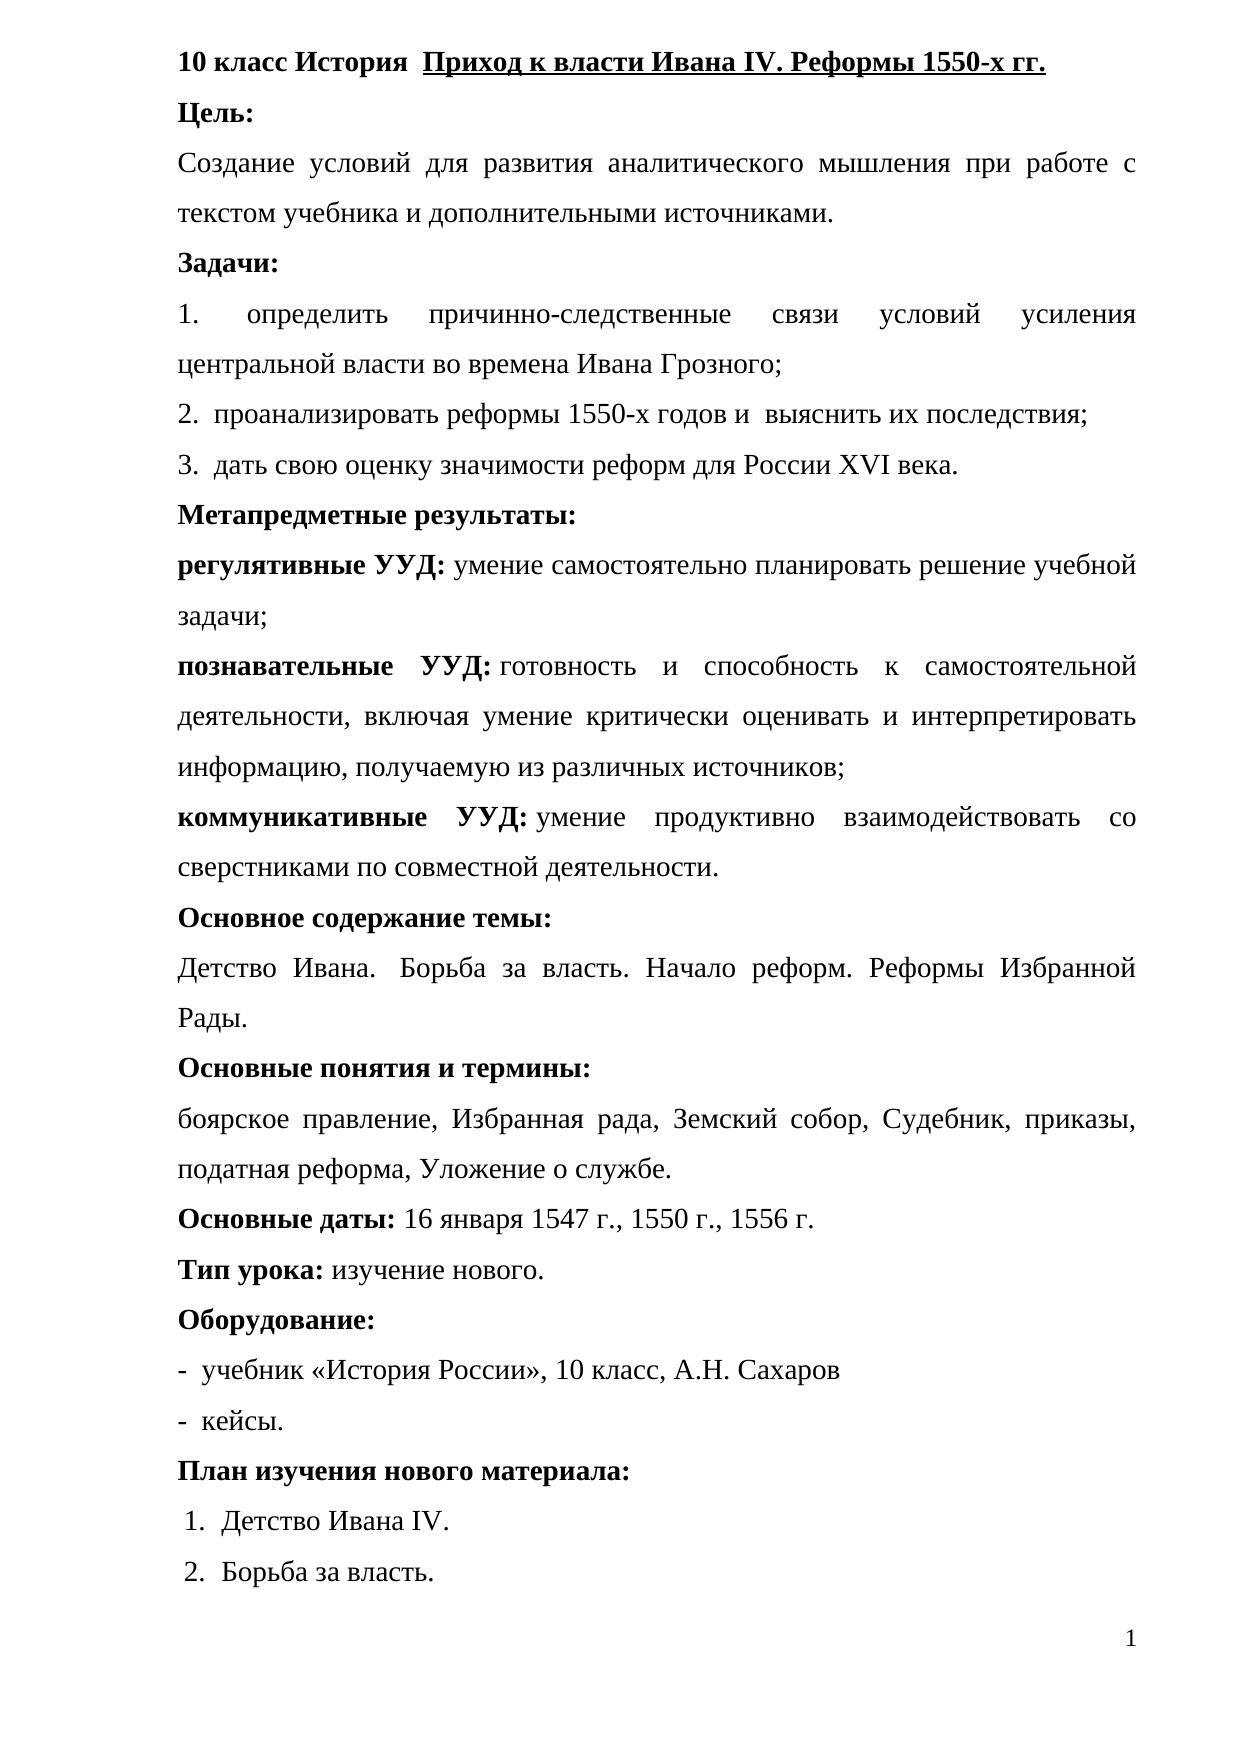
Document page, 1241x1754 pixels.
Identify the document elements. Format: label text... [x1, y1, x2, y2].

text Метапредметные результаты: [177, 497, 1137, 531]
list Детство Ивана IV. [183, 1503, 1137, 1537]
text познавательные УУД: готовность и способность к самостоятельной деятельности, включая умение критически оценивать и интерпретировать информацию, получаемую из различных источников; [177, 648, 1137, 782]
text регулятивные УУД: умение самостоятельно планировать решение учебной задачи; [177, 547, 1137, 631]
text План изучения нового материала: [177, 1453, 1137, 1487]
text Оборудование: [177, 1302, 1137, 1336]
text Создание условий для развития аналитического мышления при работе с текстом учебника и дополнительными источниками. [177, 145, 1137, 229]
text Основное содержание темы: [177, 900, 1137, 933]
text 3. дать свою оценку значимости реформ для России XVI века. [177, 447, 1137, 480]
text Детство Ивана. Борьба за власть. Начало реформ. Реформы Избранной Рады. [177, 950, 1137, 1034]
text Основные даты: 16 января 1547 г., 1550 г., 1556 г. [177, 1202, 1137, 1235]
text Тип урока: изучение нового. [177, 1252, 1137, 1285]
text Задачи: [177, 246, 1137, 279]
text боярское правление, Избранная рада, Земский собор, Судебник, приказы, податная реформа, Уложение о службе. [177, 1101, 1137, 1185]
text 1. определить причинно-следственные связи условий усиления центральной власти во времена Ивана Грозного; [177, 296, 1137, 380]
text - учебник «История России», 10 класс, А.Н. Сахаров [177, 1352, 1137, 1386]
text Цель: [177, 95, 1137, 128]
list Борьба за власть. [183, 1554, 1137, 1587]
text 2. проанализировать реформы 1550-х годов и выяснить их последствия; [177, 397, 1137, 430]
text 10 класс История Приход к власти Ивана IV. Реформы 1550-х гг. [177, 44, 1137, 78]
text - кейсы. [177, 1403, 1137, 1436]
text Основные понятия и термины: [177, 1051, 1137, 1084]
text коммуникативные УУД: умение продуктивно взаимодействовать со сверстниками по совместной деятельности. [177, 799, 1137, 883]
